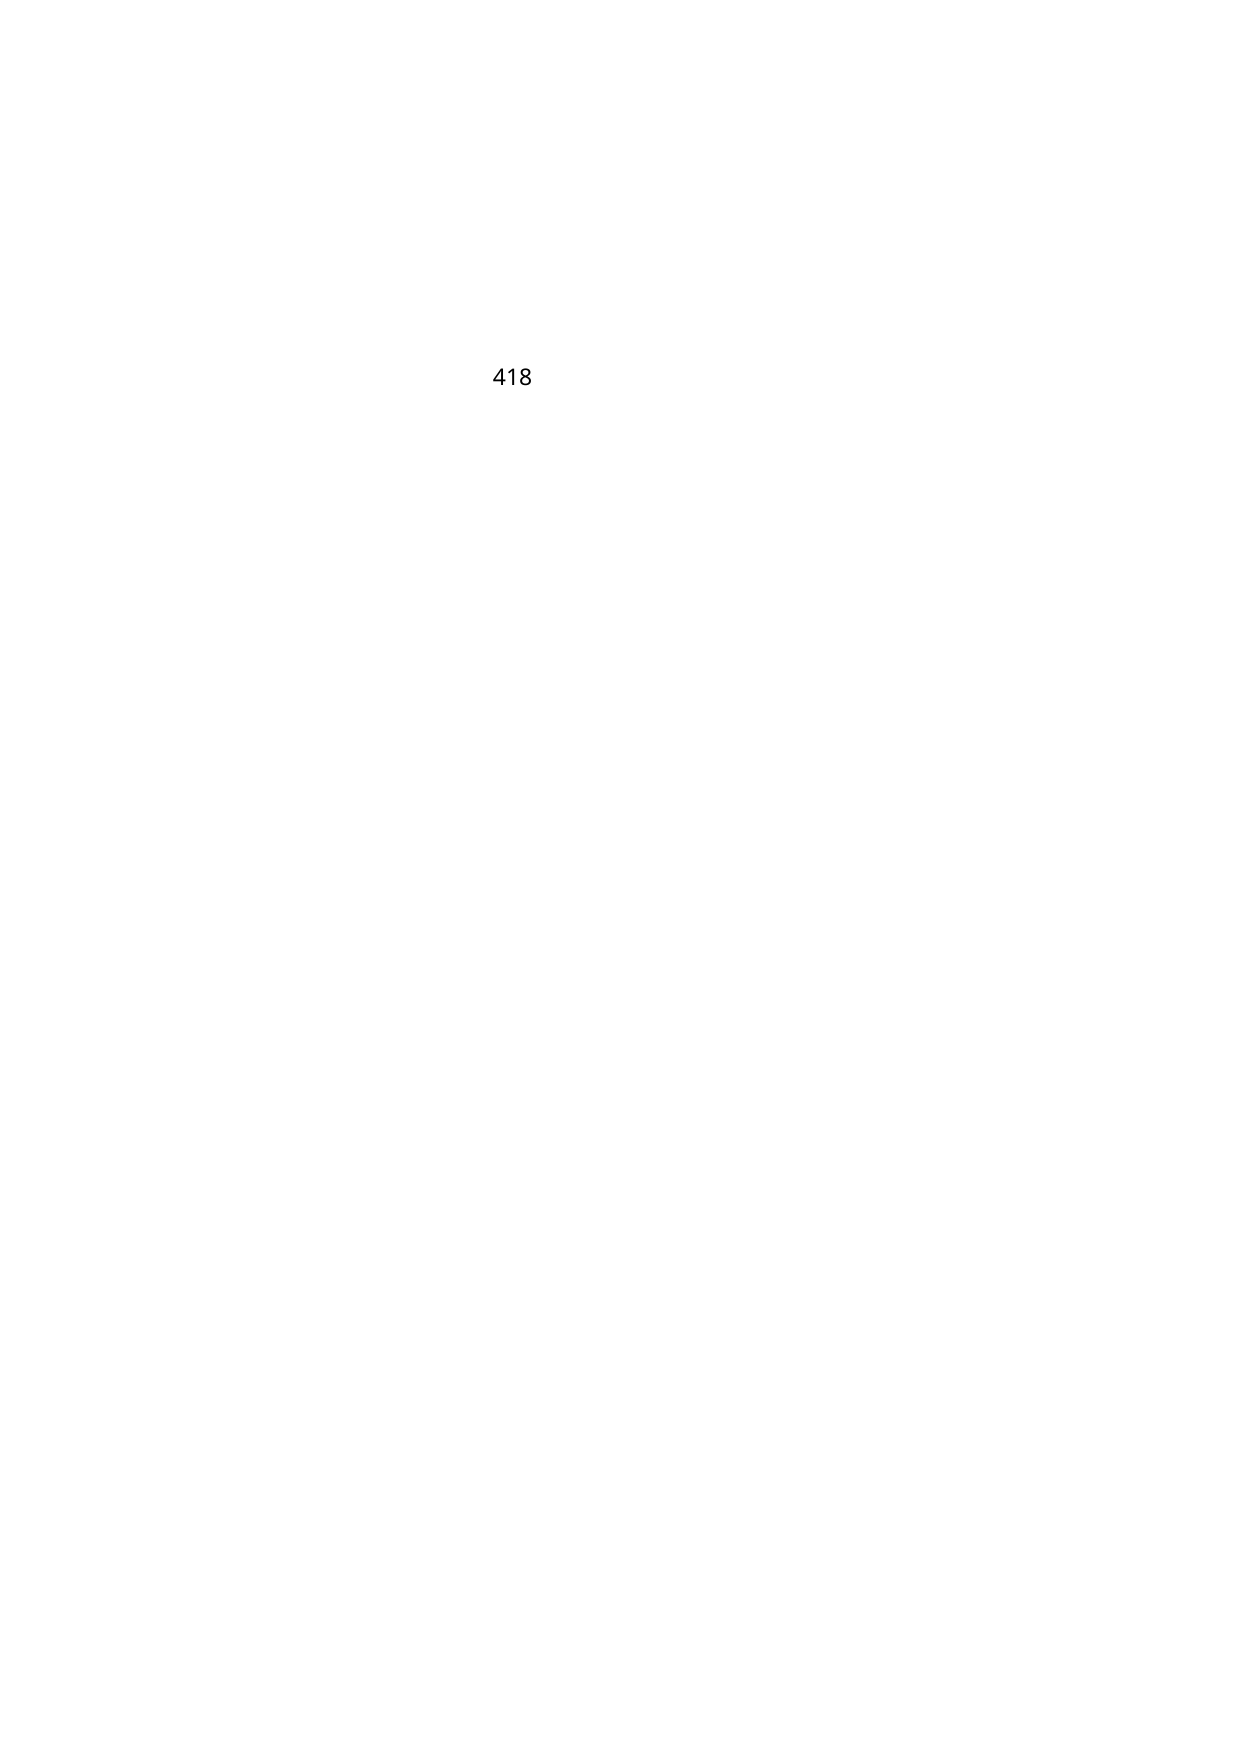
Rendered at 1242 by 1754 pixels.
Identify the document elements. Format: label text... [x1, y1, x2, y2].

text 418 [139, 360, 1102, 392]
